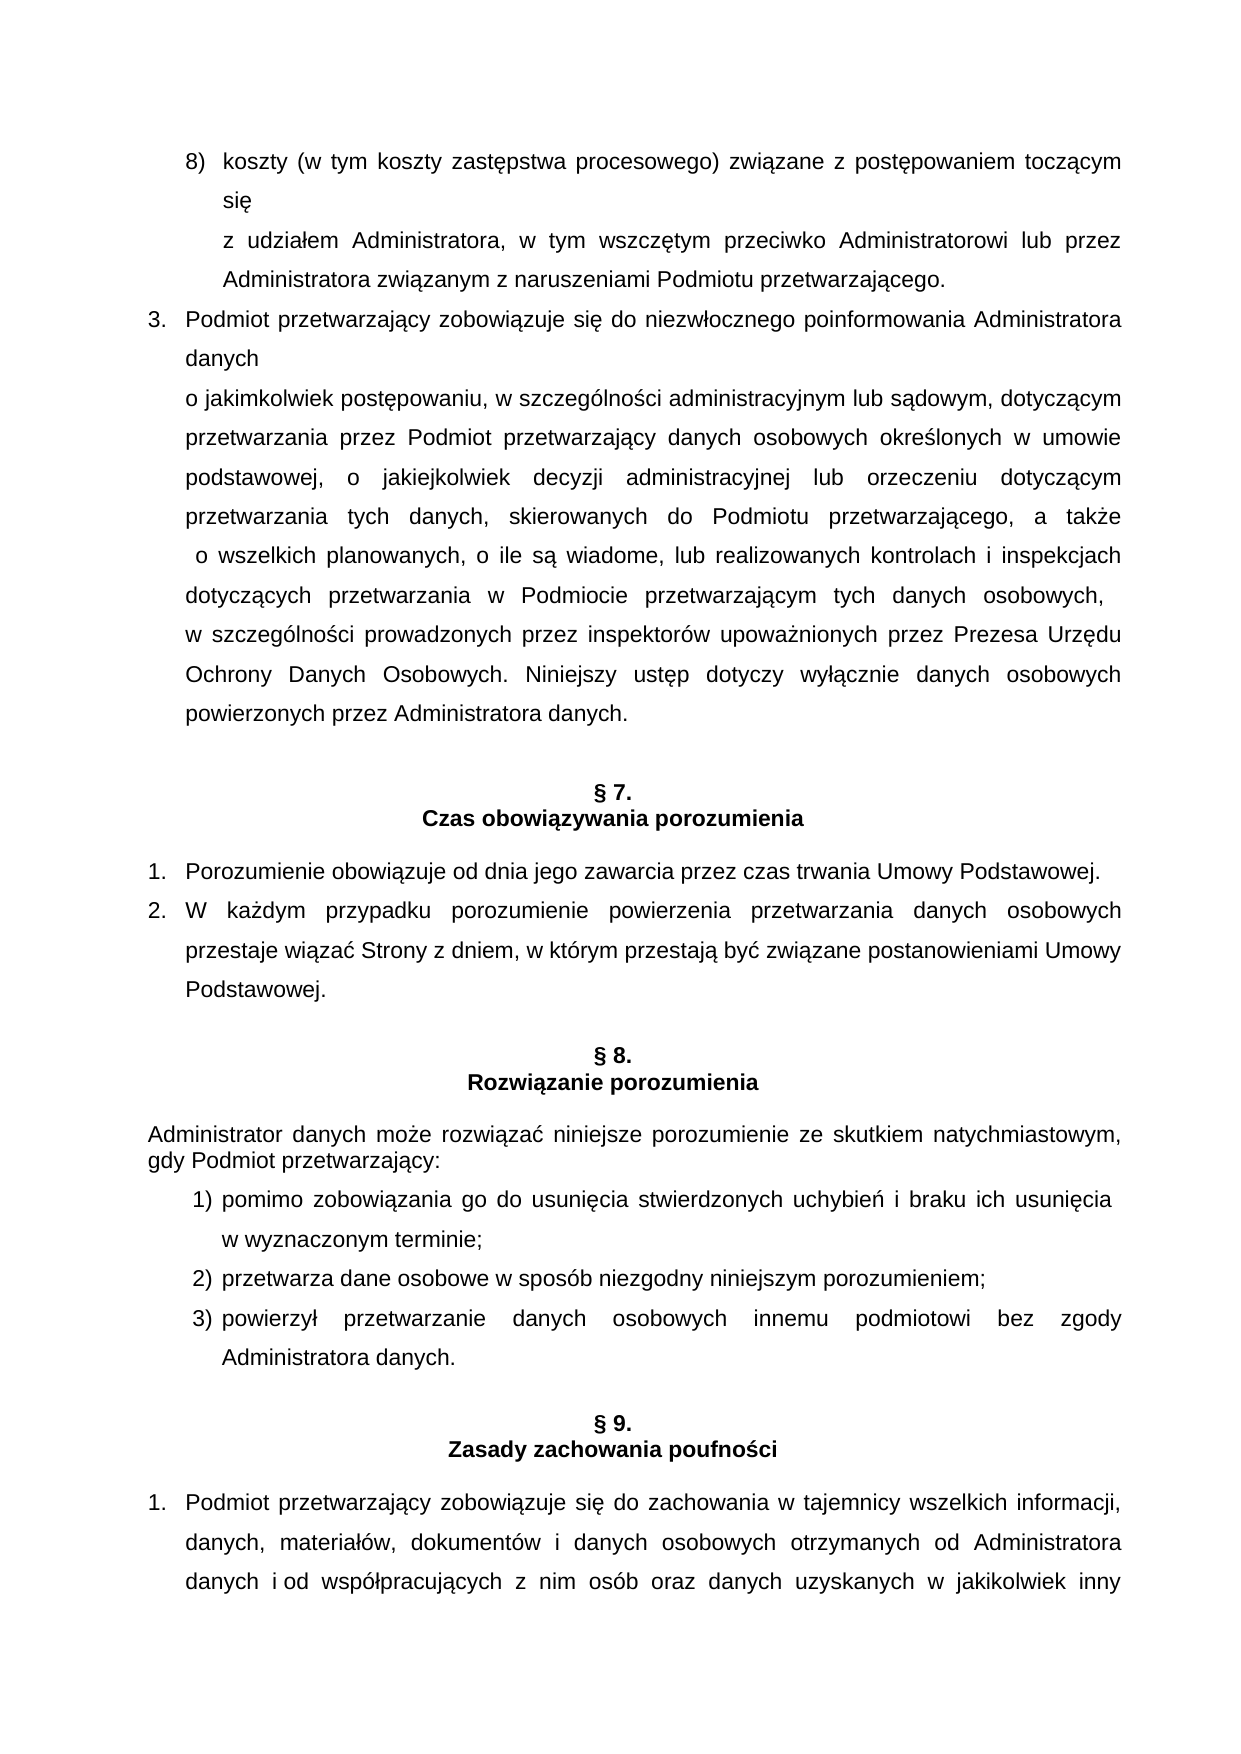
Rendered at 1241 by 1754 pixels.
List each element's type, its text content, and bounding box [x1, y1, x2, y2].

list W każdym przypadku porozumienie powierzenia przetwarzania danych osobowych przestaje wiązać Strony z dniem, w którym przestają być związane postanowieniami Umowy Podstawowej. [148, 897, 1122, 1003]
text Administrator danych może rozwiązać niniejsze porozumienie ze skutkiem natychmiastowym, gdy Podmiot przetwarzający: [148, 1121, 1122, 1174]
text Czas obowiązywania porozumienia [103, 805, 1122, 831]
text Zasady zachowania poufności [103, 1436, 1122, 1463]
list powierzył przetwarzanie danych osobowych innemu podmiotowi bez zgody Administratora danych. [192, 1305, 1122, 1371]
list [148, 1489, 1122, 1594]
list pomimo zobowiązania go do usunięcia stwierdzonych uchybień i braku ich usunięcia w wyznaczonym terminie; [192, 1186, 1122, 1252]
text Rozwiązanie porozumienia [103, 1068, 1122, 1095]
list koszty (w tym koszty zastępstwa procesowego) związane z postępowaniem toczącym się z udziałem Administratora, w tym wszczętym przeciwko Administratorowi lub przez Administratora związanym z naruszeniami Podmiotu przetwarzającego. [185, 148, 1122, 292]
list przetwarza dane osobowe w sposób niezgodny niniejszym porozumieniem; [192, 1265, 1122, 1292]
text § 7. [103, 779, 1122, 805]
list Porozumienie obowiązuje od dnia jego zawarcia przez czas trwania Umowy Podstawowej. [148, 858, 1122, 884]
list Podmiot przetwarzający zobowiązuje się do niezwłocznego poinformowania Administratora danych o jakimkolwiek postępowaniu, w szczególności administracyjnym lub sądowym, dotyczącym przetwarzania przez Podmiot przetwarzający danych osobowych określonych w umowie podstawowej, o jakiejkolwiek decyzji administracyjnej lub orzeczeniu dotyczącym przetwarzania tych danych, skierowanych do Podmiotu przetwarzającego, a także o wszelkich planowanych, o ile są wiadome, lub realizowanych kontrolach i inspekcjach dotyczących przetwarzania w Podmiocie przetwarzającym tych danych osobowych, w szczególności prowadzonych przez inspektorów upoważnionych przez Prezesa Urzędu Ochrony Danych Osobowych. Niniejszy ustęp dotyczy wyłącznie danych osobowych powierzonych przez Administratora danych. [148, 306, 1122, 727]
text § 8. [103, 1042, 1122, 1068]
text § 9. [103, 1410, 1122, 1436]
